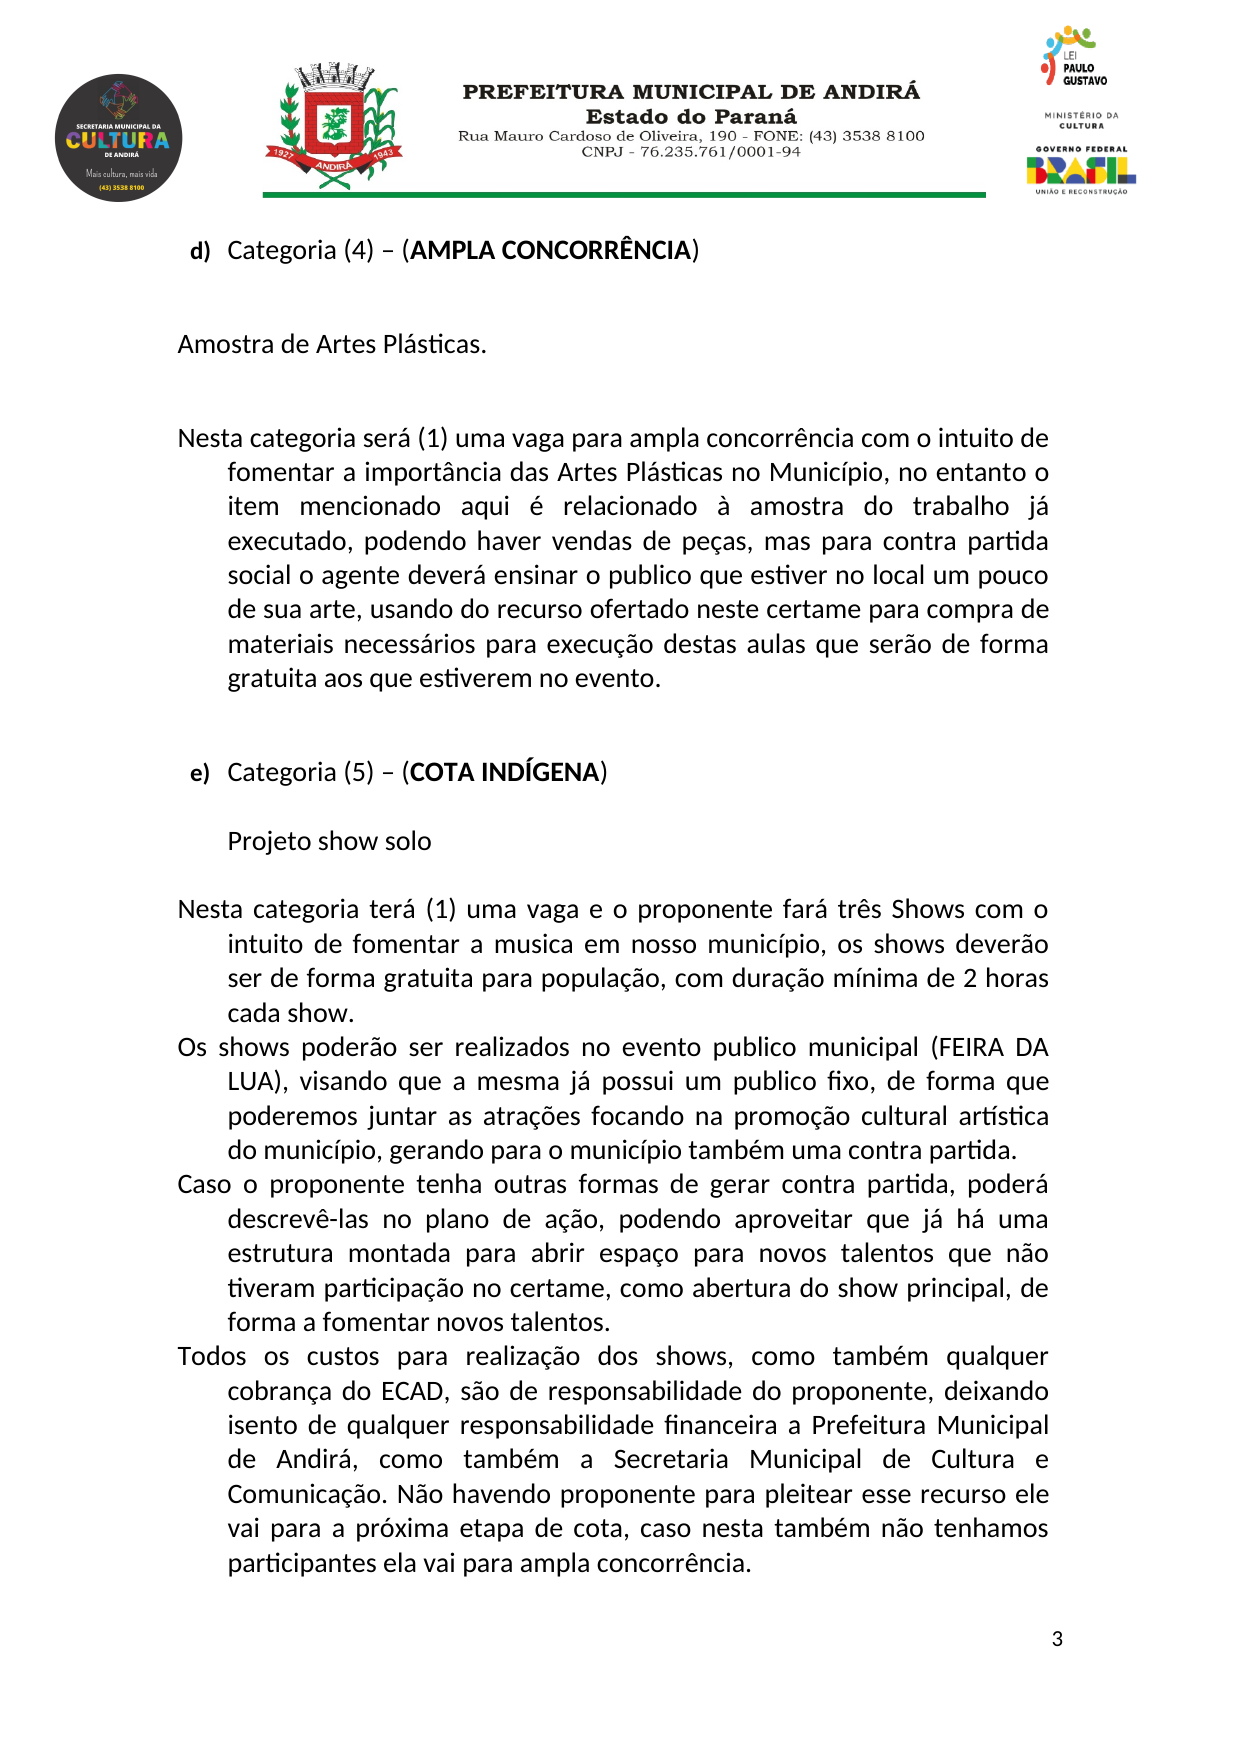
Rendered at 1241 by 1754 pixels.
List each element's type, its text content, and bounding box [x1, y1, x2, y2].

picture [1040, 24, 1107, 86]
picture [262, 62, 986, 198]
list Nesta categoria terá (1) uma vaga e o proponente fará três Shows com o intuito de fomentar a musica em nosso município, os shows deverão ser de forma gratuita para população, com duração mínima de 2 horas cada show. [177, 891, 1051, 1029]
list Nesta categoria será (1) uma vaga para ampla concorrência com o intuito de fomentar a importância das Artes Plásticas no Município, no entanto o item mencionado aqui é relacionado à amostra do trabalho já executado, podendo haver vendas de peças, mas para contra partida social o agente deverá ensinar o publico que estiver no local um pouco de sua arte, usando do recurso ofertado neste certame para compra de materiais necessários para execução destas aulas que serão de forma gratuita aos que estiverem no evento. [177, 419, 1051, 694]
list Caso o proponente tenha outras formas de gerar contra partida, poderá descrevê-las no plano de ação, podendo aproveitar que já há uma estrutura montada para abrir espaço para novos talentos que não tiveram participação no certame, como abertura do show principal, de forma a fomentar novos talentos. [177, 1166, 1051, 1338]
picture [45, 73, 198, 202]
list Todos os custos para realização dos shows, como também qualquer cobrança do ECAD, são de responsabilidade do proponente, deixando isento de qualquer responsabilidade financeira a Prefeitura Municipal de Andirá, como também a Secretaria Municipal de Cultura e Comunicação. Não havendo proponente para pleitear esse recurso ele vai para a próxima etapa de cota, caso nesta também não tenhamos participantes ela vai para ampla concorrência. [177, 1338, 1051, 1579]
list Categoria (4) – (AMPLA CONCORRÊNCIA) [190, 232, 1051, 266]
list Projeto show solo [227, 823, 1051, 857]
picture [1020, 107, 1138, 199]
list Os shows poderão ser realizados no evento publico municipal (FEIRA DA LUA), visando que a mesma já possui um publico fixo, de forma que poderemos juntar as atrações focando na promoção cultural artística do município, gerando para o município também uma contra partida. [177, 1029, 1051, 1166]
text Amostra de Artes Plásticas. [177, 326, 1051, 360]
list Categoria (5) – (COTA INDÍGENA) [190, 754, 1051, 788]
